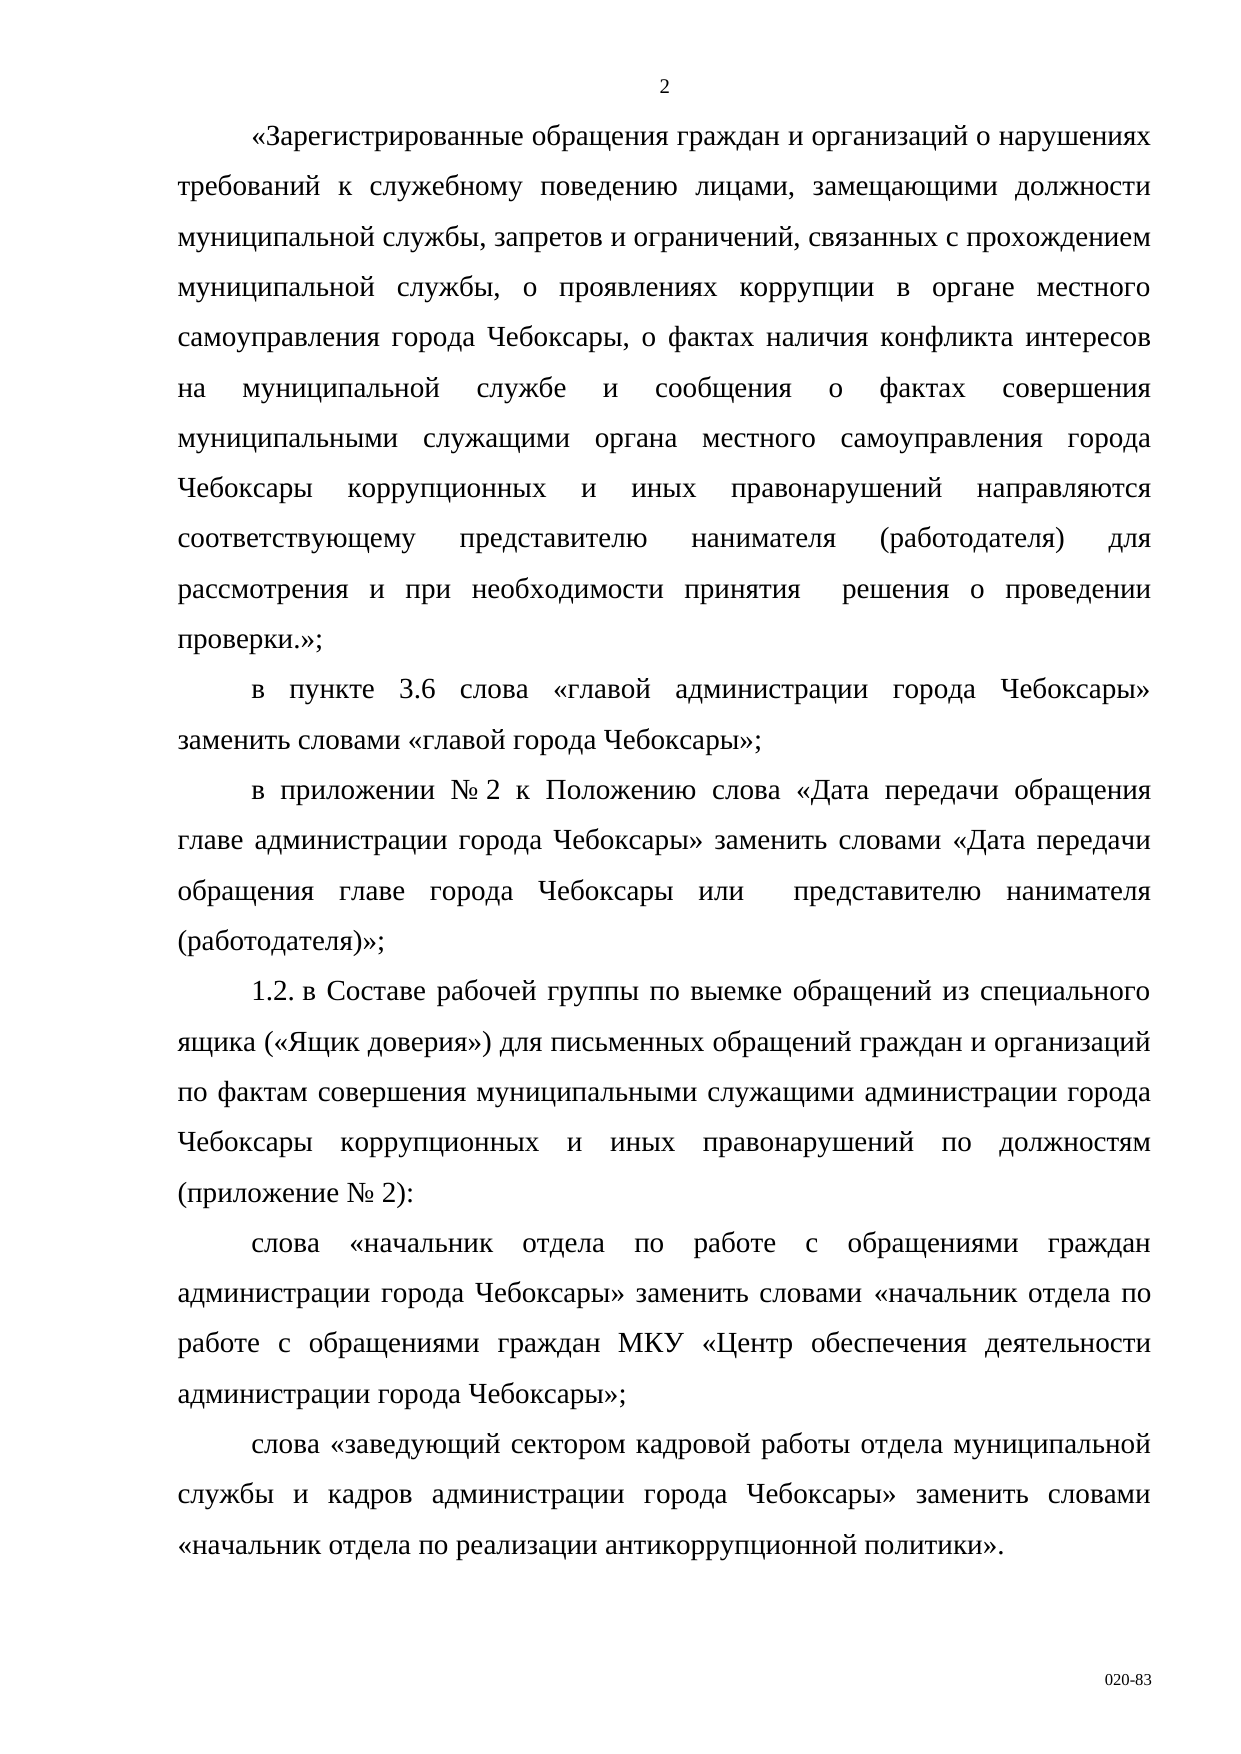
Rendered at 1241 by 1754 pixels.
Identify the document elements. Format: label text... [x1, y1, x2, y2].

text слова «заведующий сектором кадровой работы отдела муниципальной службы и кадров администрации города Чебоксары» заменить словами «начальник отдела по реализации антикоррупционной политики». [177, 1426, 1152, 1560]
text «Зарегистрированные обращения граждан и организаций о нарушениях требований к служебному поведению лицами, замещающими должности муниципальной службы, запретов и ограничений, связанных с прохождением муниципальной службы, о проявлениях коррупции в органе местного самоуправления города Чебоксары, о фактах наличия конфликта интересов на муниципальной службе и сообщения о фактах совершения муниципальными служащими органа местного самоуправления города Чебоксары коррупционных и иных правонарушений направляются соответствующему представителю нанимателя (работодателя) для рассмотрения и при необходимости принятия решения о проведении проверки.»; [177, 118, 1152, 655]
text слова «начальник отдела по работе с обращениями граждан администрации города Чебоксары» заменить словами «начальник отдела по работе с обращениями граждан МКУ «Центр обеспечения деятельности администрации города Чебоксары»; [177, 1225, 1152, 1409]
text в пункте 3.6 слова «главой администрации города Чебоксары» заменить словами «главой города Чебоксары»; [177, 672, 1152, 755]
text в приложении № 2 к Положению слова «Дата передачи обращения главе администрации города Чебоксары» заменить словами «Дата передачи обращения главе города Чебоксары или представителю нанимателя (работодателя)»; [177, 772, 1152, 957]
text 1.2. в Составе рабочей группы по выемке обращений из специального ящика («Ящик доверия») для письменных обращений граждан и организаций по фактам совершения муниципальными служащими администрации города Чебоксары коррупционных и иных правонарушений по должностям (приложение № 2): [177, 973, 1152, 1208]
